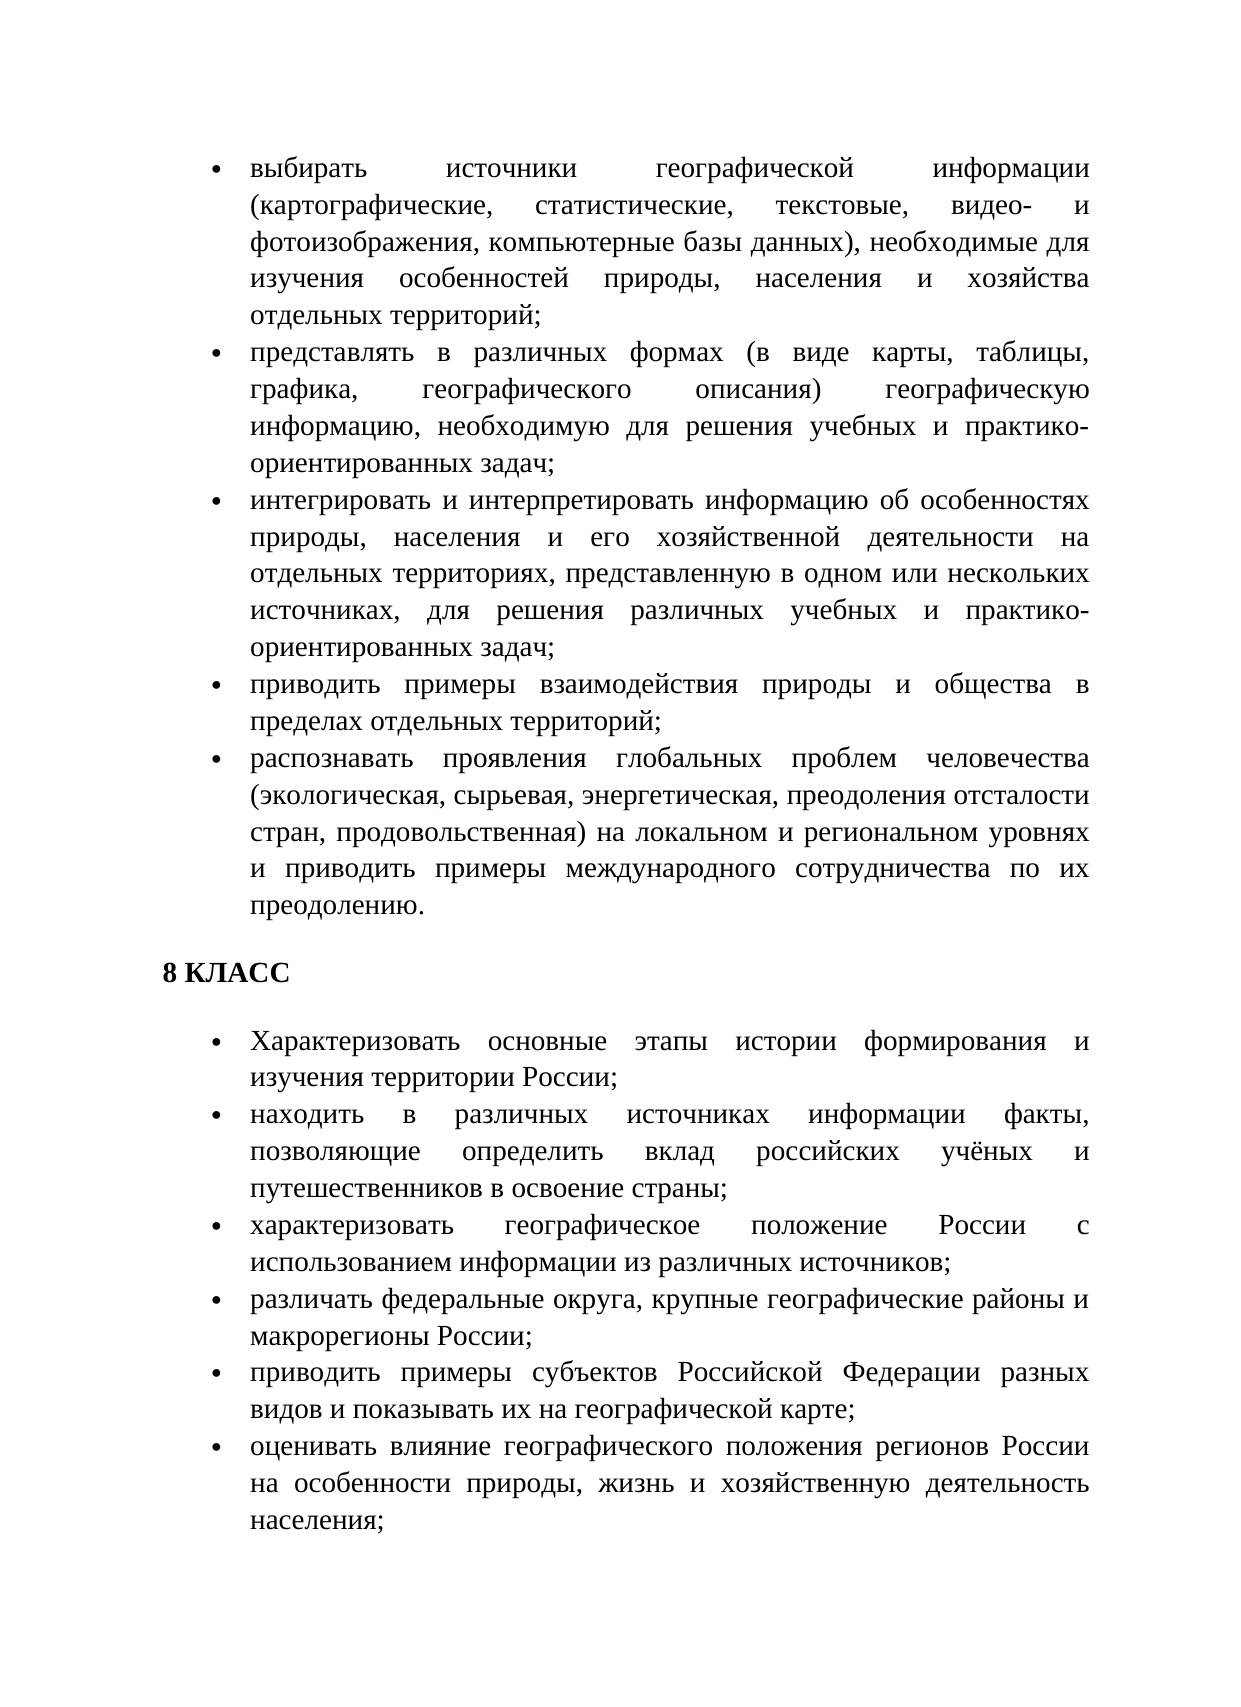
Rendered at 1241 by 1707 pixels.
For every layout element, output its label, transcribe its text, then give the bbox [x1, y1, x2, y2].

list распознавать проявления глобальных проблем человечества (экологическая, сырьевая, энергетическая, преодоления отсталости стран, продовольственная) на локальном и региональном уровнях и приводить примеры международного сотрудничества по их преодолению. [212, 740, 1090, 921]
list представлять в различных формах (в виде карты, таблицы, графика, географического описания) географическую информацию, необходимую для решения учебных и практико-ориентированных задач; [212, 334, 1090, 478]
list выбирать источники географической информации (картографические, статистические, текстовые, видео- и фотоизображения, компьютерные базы данных), необходимые для изучения особенностей природы, населения и хозяйства отдельных территорий; [212, 150, 1090, 331]
list приводить примеры взаимодействия природы и общества в пределах отдельных территорий; [212, 666, 1090, 737]
text 8 КЛАСС [162, 955, 1090, 989]
list интегрировать и интерпретировать информацию об особенностях природы, населения и его хозяйственной деятельности на отдельных территориях, представленную в одном или нескольких источниках, для решения различных учебных и практико-ориентированных задач; [212, 482, 1090, 663]
list приводить примеры субъектов Российской Федерации разных видов и показывать их на географической карте; [212, 1354, 1090, 1425]
list оценивать влияние географического положения регионов России на особенности природы, жизнь и хозяйственную деятельность населения; [212, 1428, 1090, 1536]
list Характеризовать основные этапы истории формирования и изучения территории России; [212, 1023, 1090, 1093]
list различать федеральные округа, крупные географические районы и макрорегионы России; [212, 1281, 1090, 1351]
list находить в различных источниках информации факты, позволяющие определить вклад российских учёных и путешественников в освоение страны; [212, 1096, 1090, 1204]
list характеризовать географическое положение России с использованием информации из различных источников; [212, 1207, 1090, 1277]
